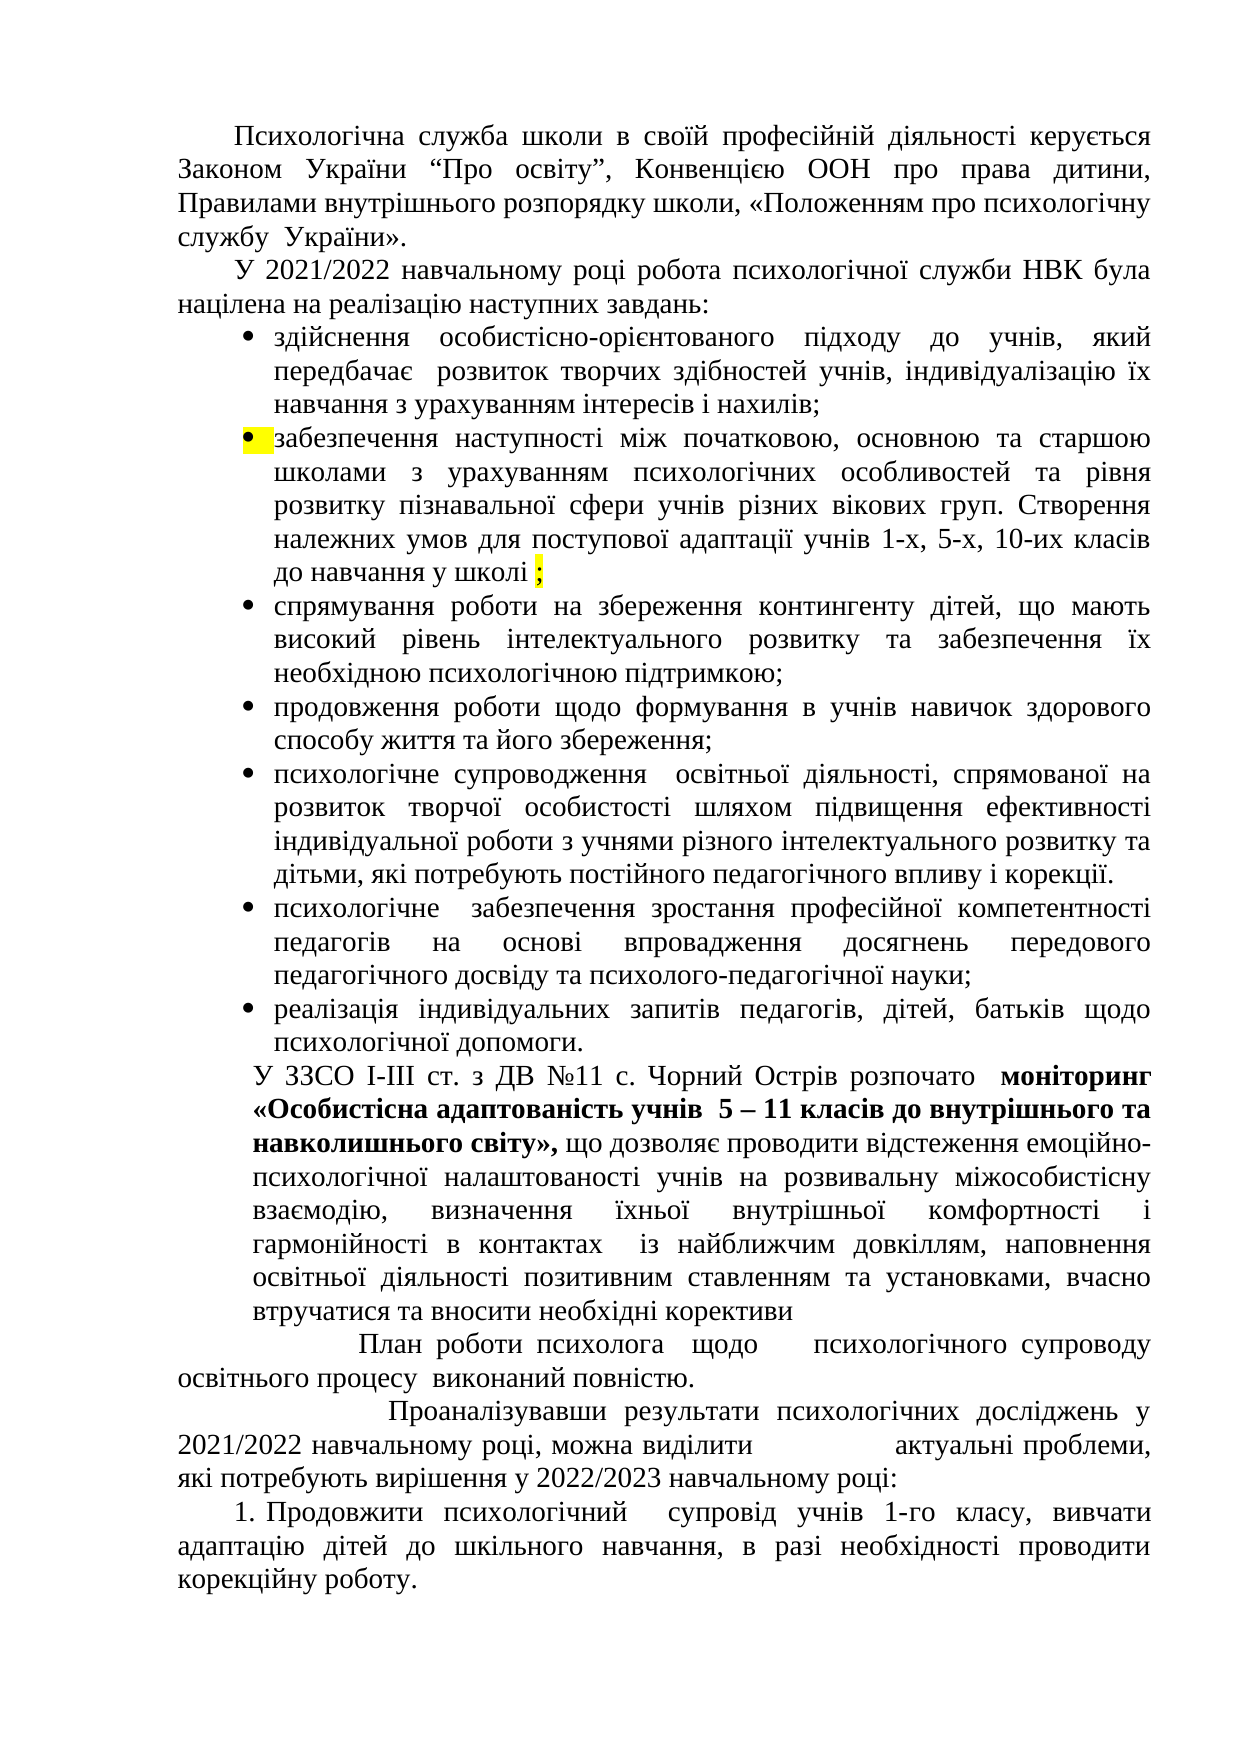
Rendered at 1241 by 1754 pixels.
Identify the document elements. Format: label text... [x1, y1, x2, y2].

list забезпечення наступності між початковою, основною та старшою школами з урахуванням психологічних особливостей та рівня розвитку пізнавальної сфери учнів різних вікових груп. Створення належних умов для поступової адаптації учнів 1-х, 5-х, 10-их класів до навчання у школі ; [243, 420, 1152, 588]
text Проаналізувавши результати психологічних досліджень у 2021/2022 навчальному році, можна виділити актуальні проблеми, які потребують вирішення у 2022/2023 навчальному році: [177, 1393, 1152, 1494]
list спрямування роботи на збереження контингенту дітей, що мають високий рівень інтелектуального розвитку та забезпечення їх необхідною психологічною підтримкою; [243, 588, 1152, 689]
text План роботи психолога щодо психологічного супроводу освітнього процесу виконаний повністю. [177, 1326, 1152, 1393]
text Психологічна служба школи в своїй професійній діяльності керується Законом України “Про освіту”, Конвенцією ООН про права дитини, Правилами внутрішнього розпорядку школи, «Положенням про психологічну службу України». [177, 118, 1152, 252]
list психологічне забезпечення зростання професійної компетентності педагогів на основі впровадження досягнень передового педагогічного досвіду та психолого-педагогічної науки; [243, 890, 1152, 991]
list психологічне супроводження освітньої діяльності, спрямованої на розвиток творчої особистості шляхом підвищення ефективності індивідуальної роботи з учнями різного інтелектуального розвитку та дітьми, які потребують постійного педагогічного впливу і корекції. [243, 756, 1152, 890]
list реалізація індивідуальних запитів педагогів, дітей, батьків щодо психологічної допомоги. [243, 991, 1152, 1058]
text У 2021/2022 навчальному році робота психологічної служби НВК була націлена на реалізацію наступних завдань: [177, 252, 1152, 319]
list продовження роботи щодо формування в учнів навичок здорового способу життя та його збереження; [243, 689, 1152, 756]
text У ЗЗСО І-ІІІ ст. з ДВ №11 с. Чорний Острів розпочато моніторинг «Особистісна адаптованість учнів 5 – 11 класів до внутрішнього та навколишнього світу», що дозволяє проводити відстеження емоційно-психологічної налаштованості учнів на розвивальну міжособистісну взаємодію, визначення їхньої внутрішньої комфортності і гармонійності в контактах із найближчим довкіллям, наповнення освітньої діяльності позитивним ставленням та установками, вчасно втручатися та вносити необхідні корективи [252, 1058, 1152, 1326]
list Продовжити психологічний супровід учнів 1-го класу, вивчати адаптацію дітей до шкільного навчання, в разі необхідності проводити корекційну роботу. [177, 1494, 1152, 1595]
list здійснення особистісно-орієнтованого підходу до учнів, який передбачає розвиток творчих здібностей учнів, індивідуалізацію їх навчання з урахуванням інтересів і нахилів; [243, 319, 1152, 420]
